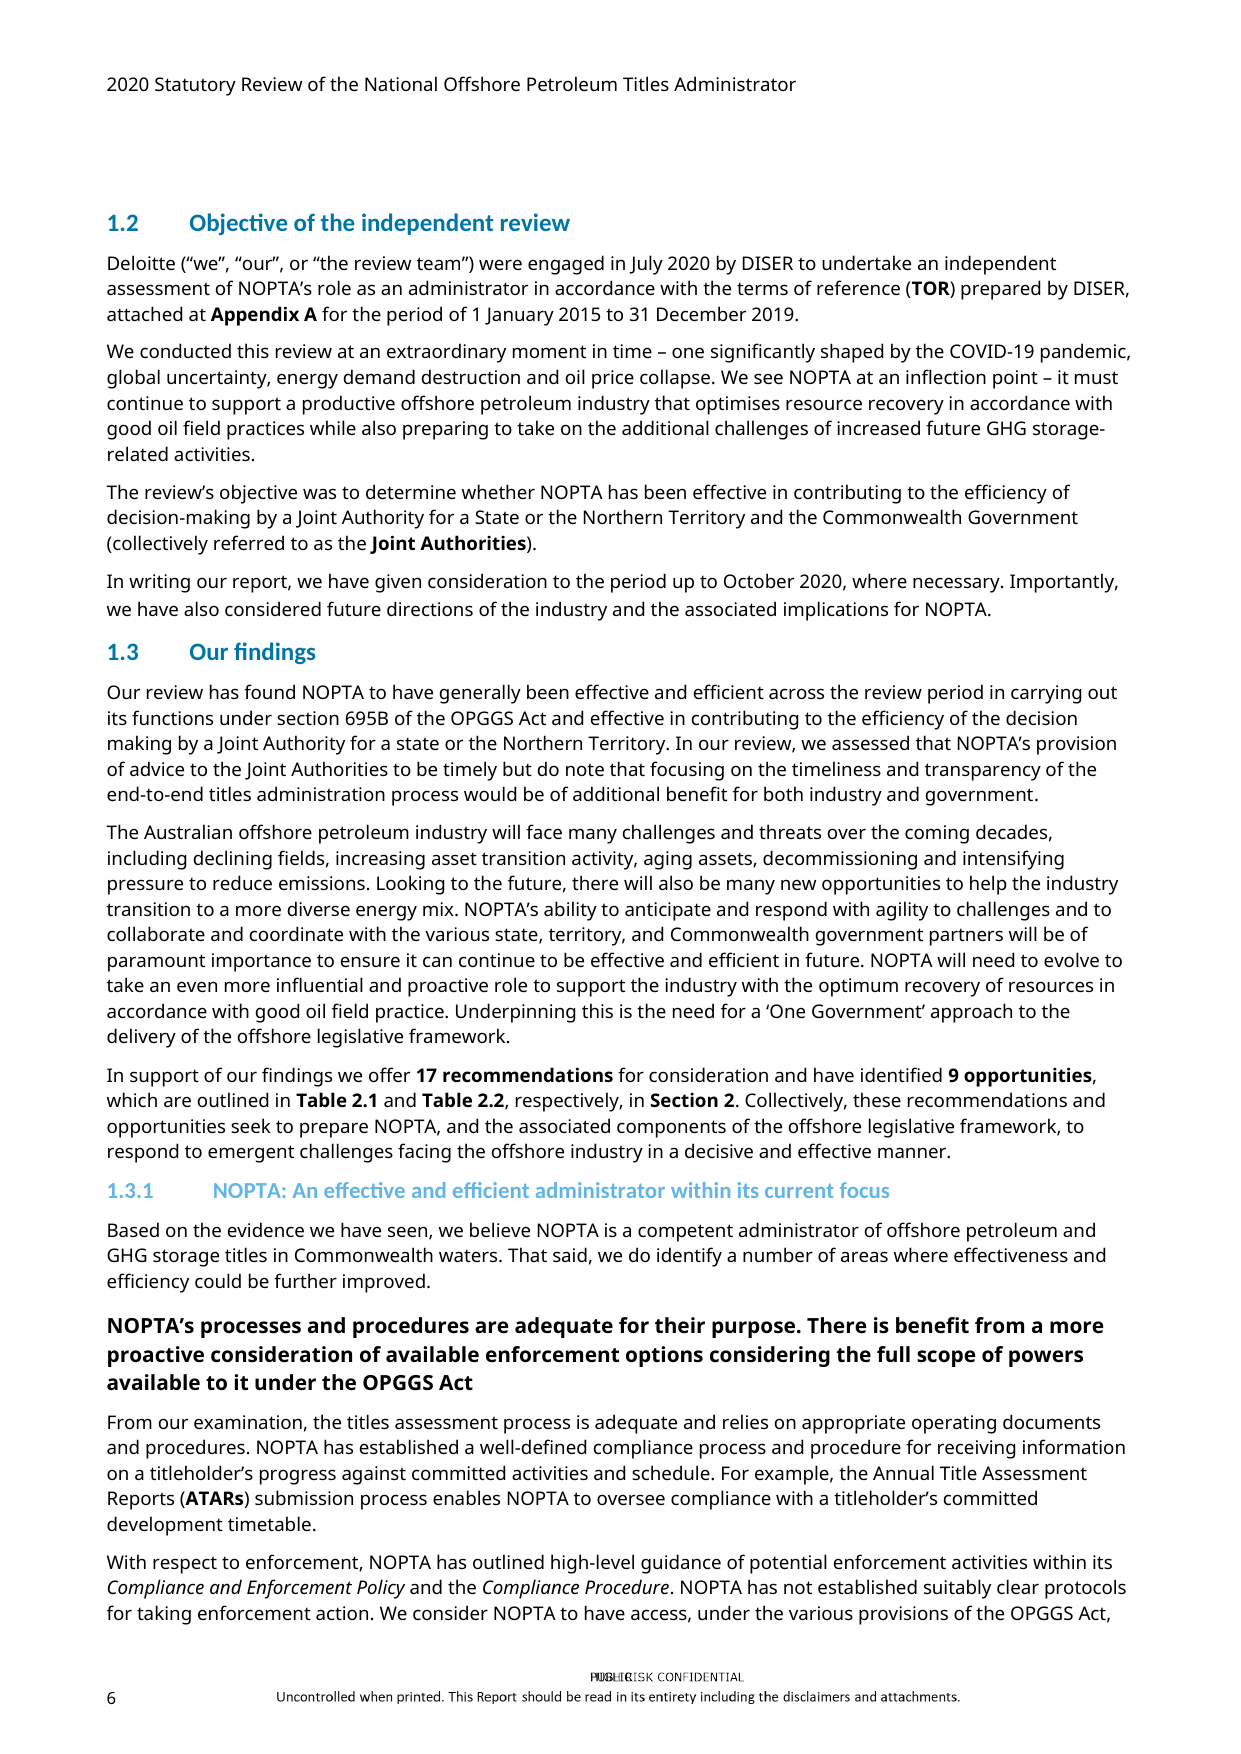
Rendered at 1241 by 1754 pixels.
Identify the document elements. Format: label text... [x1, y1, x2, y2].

picture [263, 1671, 1241, 1715]
text From our examination, the titles assessment process is adequate and relies on appropriate operating documents and procedures. NOPTA has established a well-defined compliance process and procedure for receiving information on a titleholder’s progress against committed activities and schedule. For example, the Annual Title Assessment Reports (ATARs) submission process enables NOPTA to oversee compliance with a titleholder’s committed development timetable. [106, 1409, 1134, 1537]
text Deloitte (“we”, “our”, or “the review team”) were engaged in July 2020 by DISER to undertake an independent assessment of NOPTA’s role as an administrator in accordance with the terms of reference (TOR) prepared by DISER, attached at Appendix A for the period of 1 January 2015 to 31 December 2019. [106, 250, 1134, 326]
text Based on the evidence we have seen, we believe NOPTA is a competent administrator of offshore petroleum and GHG storage titles in Commonwealth waters. That said, we do identify a number of areas where effectiveness and efficiency could be further improved. [106, 1217, 1134, 1293]
subtitle NOPTA: An effective and efficient administrator within its current focus [106, 1176, 1134, 1204]
text Our review has found NOPTA to have generally been effective and efficient across the review period in carrying out its functions under section 695B of the OPGGS Act and effective in contributing to the efficiency of the decision making by a Joint Authority for a state or the Northern Territory. In our review, we assessed that NOPTA’s provision of advice to the Joint Authorities to be timely but do note that focusing on the timeliness and transparency of the end-to-end titles administration process would be of additional benefit for both industry and government. [106, 679, 1134, 807]
subtitle Our findings [106, 637, 1134, 667]
text The review’s objective was to determine whether NOPTA has been effective in contributing to the efficiency of decision-making by a Joint Authority for a State or the Northern Territory and the Commonwealth Government (collectively referred to as the Joint Authorities). [106, 479, 1134, 556]
text NOPTA’s processes and procedures are adequate for their purpose. There is benefit from a more proactive consideration of available enforcement options considering the full scope of powers available to it under the OPGGS Act [106, 1311, 1134, 1397]
subtitle Objective of the independent review [106, 207, 1134, 237]
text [106, 1549, 1134, 1626]
text In support of our findings we offer 17 recommendations for consideration and have identified 9 opportunities, which are outlined in Table 2.1 and Table 2.2, respectively, in Section 2. Collectively, these recommendations and opportunities seek to prepare NOPTA, and the associated components of the offshore legislative framework, to respond to emergent challenges facing the offshore industry in a decisive and effective manner. [106, 1062, 1134, 1164]
text We conducted this review at an extraordinary moment in time – one significantly shaped by the COVID-19 pandemic, global uncertainty, energy demand destruction and oil price collapse. We see NOPTA at an inflection point – it must continue to support a productive offshore petroleum industry that optimises resource recovery in accordance with good oil field practices while also preparing to take on the additional challenges of increased future GHG storage-related activities. [106, 339, 1134, 466]
text The Australian offshore petroleum industry will face many challenges and threats over the coming decades, including declining fields, increasing asset transition activity, aging assets, decommissioning and intensifying pressure to reduce emissions. Looking to the future, there will also be many new opportunities to help the industry transition to a more diverse energy mix. NOPTA’s ability to anticipate and respond with agility to challenges and to collaborate and coordinate with the various state, territory, and Commonwealth government partners will be of paramount importance to ensure it can continue to be effective and efficient in future. NOPTA will need to evolve to take an even more influential and proactive role to support the industry with the optimum recovery of resources in accordance with good oil field practice. Underpinning this is the need for a ‘One Government’ approach to the delivery of the offshore legislative framework. [106, 820, 1134, 1049]
text In writing our report, we have given consideration to the period up to October 2020, where necessary. Importantly, we have also considered future directions of the industry and the associated implications for NOPTA. [106, 568, 1134, 622]
